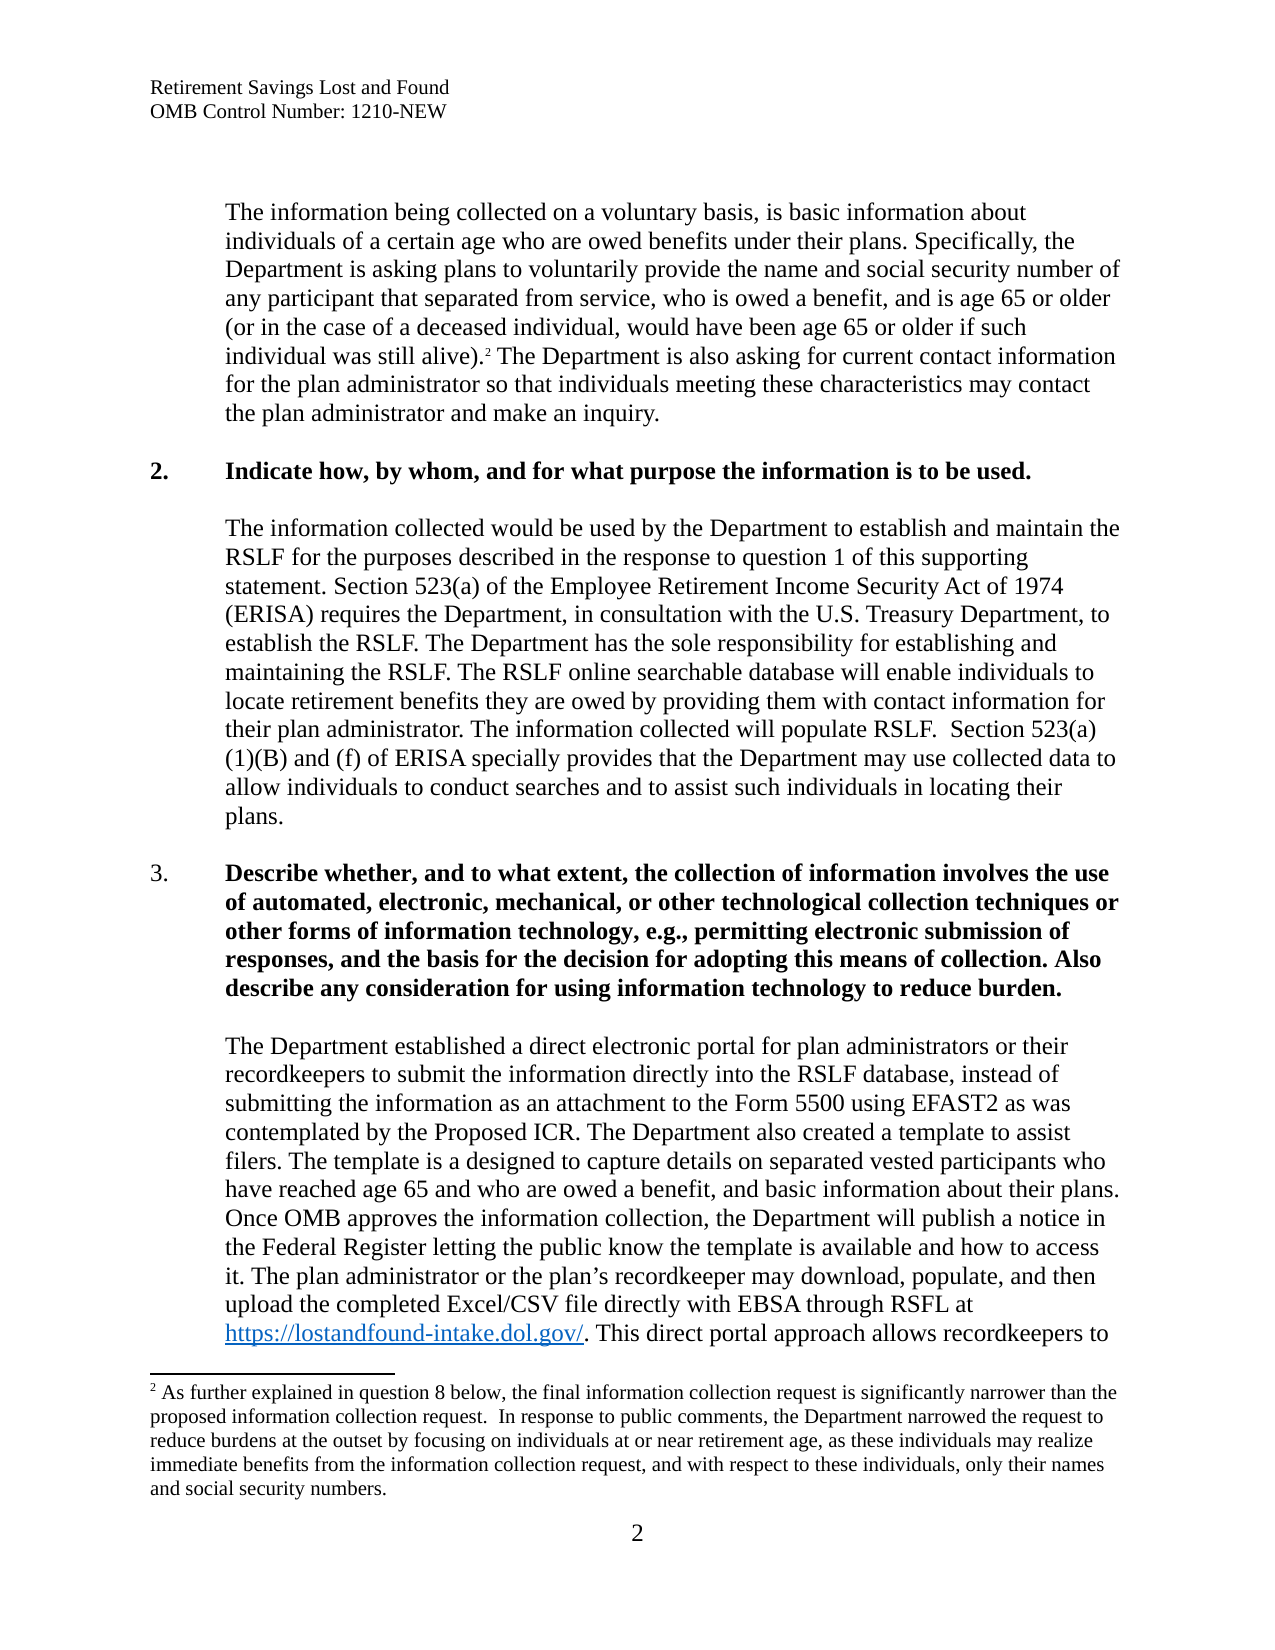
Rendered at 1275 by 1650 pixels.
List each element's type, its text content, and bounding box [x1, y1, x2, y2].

list The information collected would be used by the Department to establish and maintain the RSLF for the purposes described in the response to question 1 of this supporting statement. Section 523(a) of the Employee Retirement Income Security Act of 1974 (ERISA) requires the Department, in consultation with the U.S. Treasury Department, to establish the RSLF. The Department has the sole responsibility for establishing and maintaining the RSLF. The RSLF online searchable database will enable individuals to locate retirement benefits they are owed by providing them with contact information for their plan administrator. The information collected will populate RSLF. Section 523(a)(1)(B) and (f) of ERISA specially provides that the Department may use collected data to allow individuals to conduct searches and to assist such individuals in locating their plans. [225, 513, 1125, 829]
text Indicate how, by whom, and for what purpose the information is to be used. [150, 456, 1125, 484]
text The information being collected on a voluntary basis, is basic information about individuals of a certain age who are owed benefits under their plans. Specifically, the Department is asking plans to voluntarily provide the name and social security number of any participant that separated from service, who is owed a benefit, and is age 65 or older (or in the case of a deceased individual, would have been age 65 or older if such individual was still alive). The Department is also asking for current contact information for the plan administrator so that individuals meeting these characteristics may contact the plan administrator and make an inquiry. [225, 197, 1125, 427]
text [225, 1031, 1125, 1347]
text Describe whether, and to what extent, the collection of information involves the use of automated, electronic, mechanical, or other technological collection techniques or other forms of information technology, e.g., permitting electronic submission of responses, and the basis for the decision for adopting this means of collection. Also describe any consideration for using information technology to reduce burden. [150, 858, 1125, 1002]
